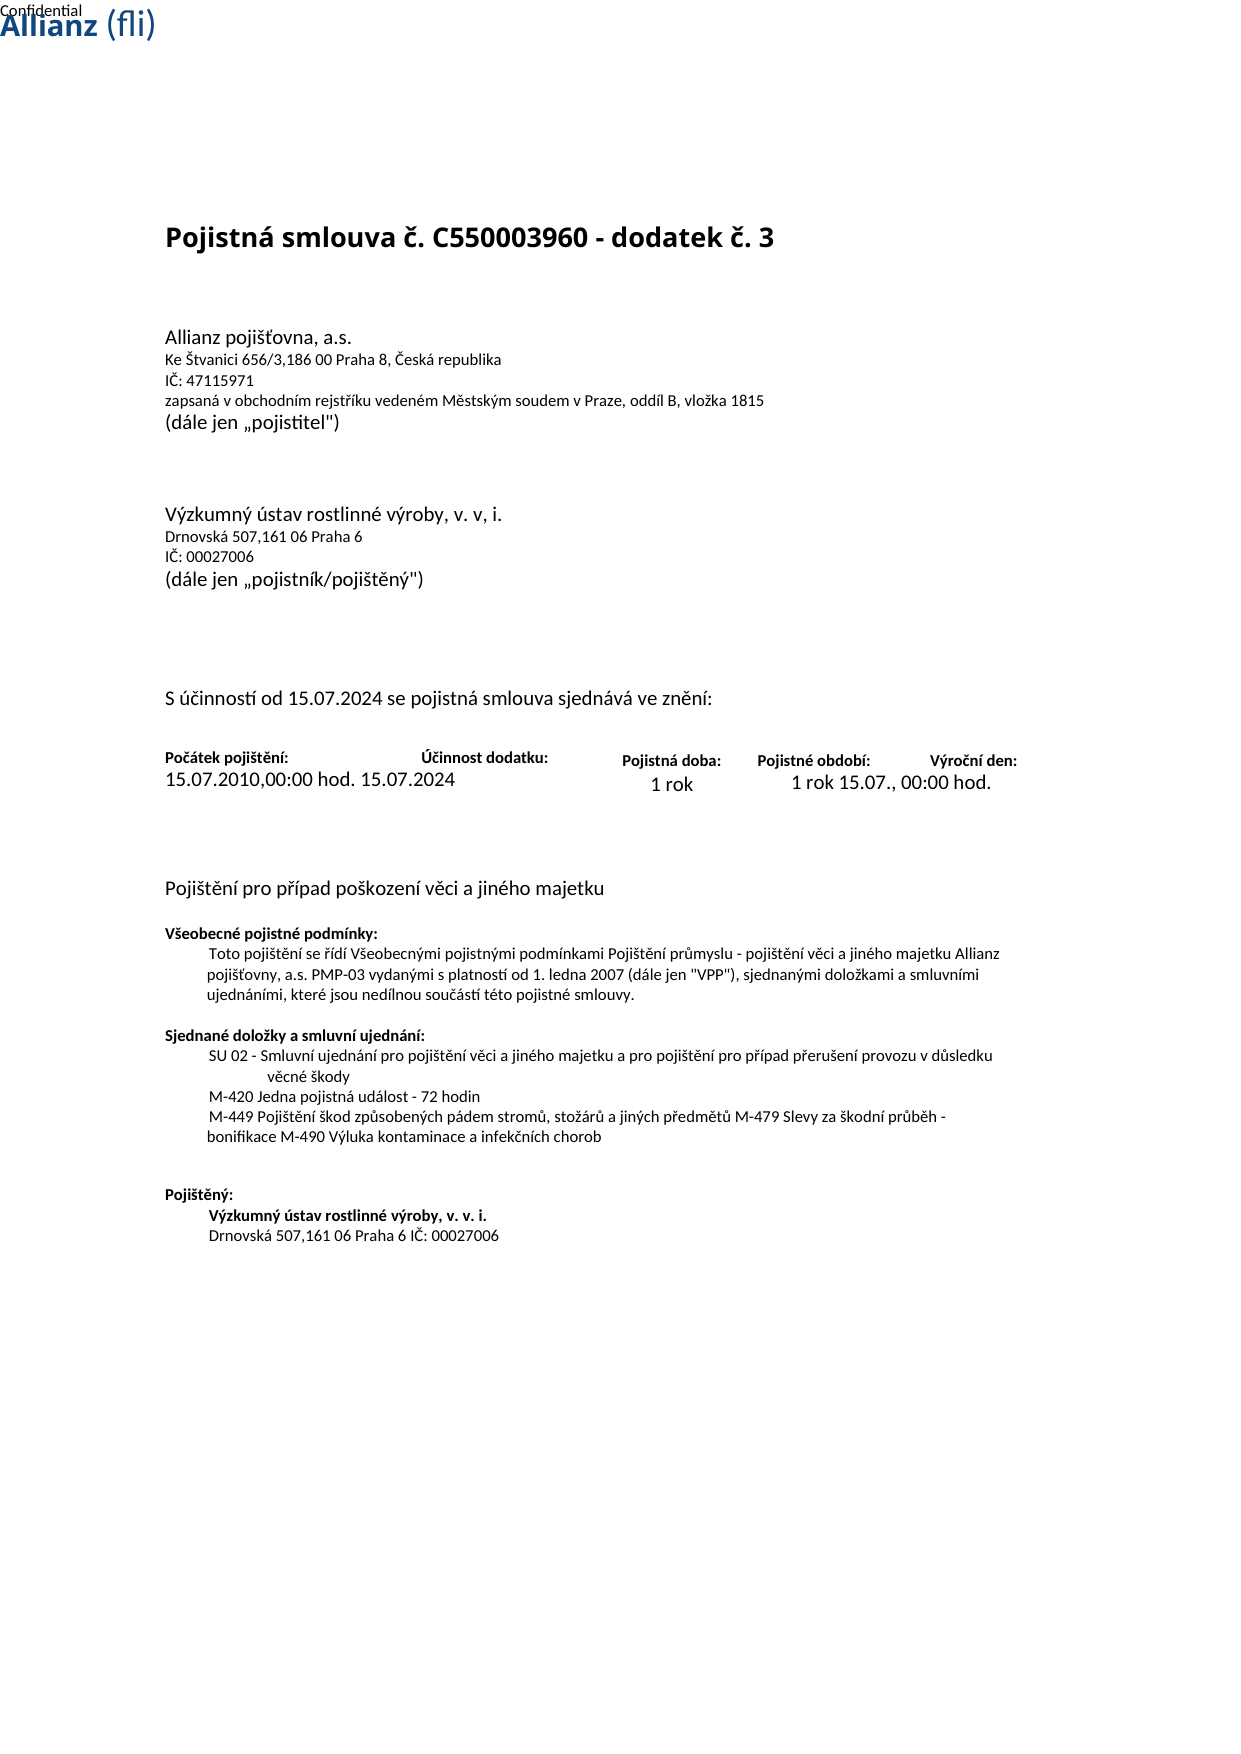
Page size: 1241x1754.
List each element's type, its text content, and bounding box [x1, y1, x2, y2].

text IČ: 47115971 [165, 370, 1007, 390]
text Pojistná smlouva č. C550003960 - dodatek č. 3 [165, 218, 1007, 255]
text Allianz pojišťovna, a.s. [165, 324, 1007, 349]
text S účinností od 15.07.2024 se pojistná smlouva sjednává ve znění: [165, 685, 1007, 710]
text zapsaná v obchodním rejstříku vedeném Městským soudem v Praze, oddíl B, vložka 1815 [165, 390, 1007, 411]
text Sjednané doložky a smluvní ujednání: [165, 1025, 1007, 1046]
text IČ: 00027006 [165, 547, 1007, 567]
text 15.07.2010,00:00 hod. 15.07.2024 [165, 768, 1007, 791]
text M-449 Pojištění škod způsobených pádem stromů, stožárů a jiných předmětů M-479 Slevy za škodní průběh - bonifikace M-490 Výluka kontaminace a infekčních chorob [207, 1106, 1007, 1147]
text (dále jen „pojistitel") [165, 411, 1007, 434]
text Pojištění pro případ poškození věci a jiného majetku [165, 875, 1007, 900]
text Pojištěný: [165, 1184, 1007, 1205]
text Počátek pojištění: Účinnost dodatku: [165, 748, 1007, 768]
text Drnovská 507,161 06 Praha 6 [165, 526, 1007, 547]
text (dále jen „pojistník/pojištěný") [165, 567, 1007, 591]
text Ke Štvanici 656/3,186 00 Praha 8, Česká republika [165, 349, 1007, 370]
text Výzkumný ústav rostlinné výroby, v. v, i. [165, 501, 1007, 526]
text Výzkumný ústav rostlinné výroby, v. v. i. [207, 1205, 1007, 1225]
text SU 02 - Smluvní ujednání pro pojištění věci a jiného majetku a pro pojištění pro případ přerušení provozu v důsledku věcné škody [209, 1046, 1007, 1086]
text Všeobecné pojistné podmínky: [165, 923, 1007, 943]
text M-420 Jedna pojistná událost - 72 hodin [207, 1086, 1007, 1106]
text Drnovská 507,161 06 Praha 6 IČ: 00027006 [207, 1225, 1007, 1246]
text Toto pojištění se řídí Všeobecnými pojistnými podmínkami Pojištění průmyslu - pojištění věci a jiného majetku Allianz pojišťovny, a.s. PMP-03 vydanými s platností od 1. ledna 2007 (dále jen "VPP"), sjednanými doložkami a smluvními ujednáními, které jsou nedílnou součástí této pojistné smlouvy. [207, 943, 1007, 1004]
